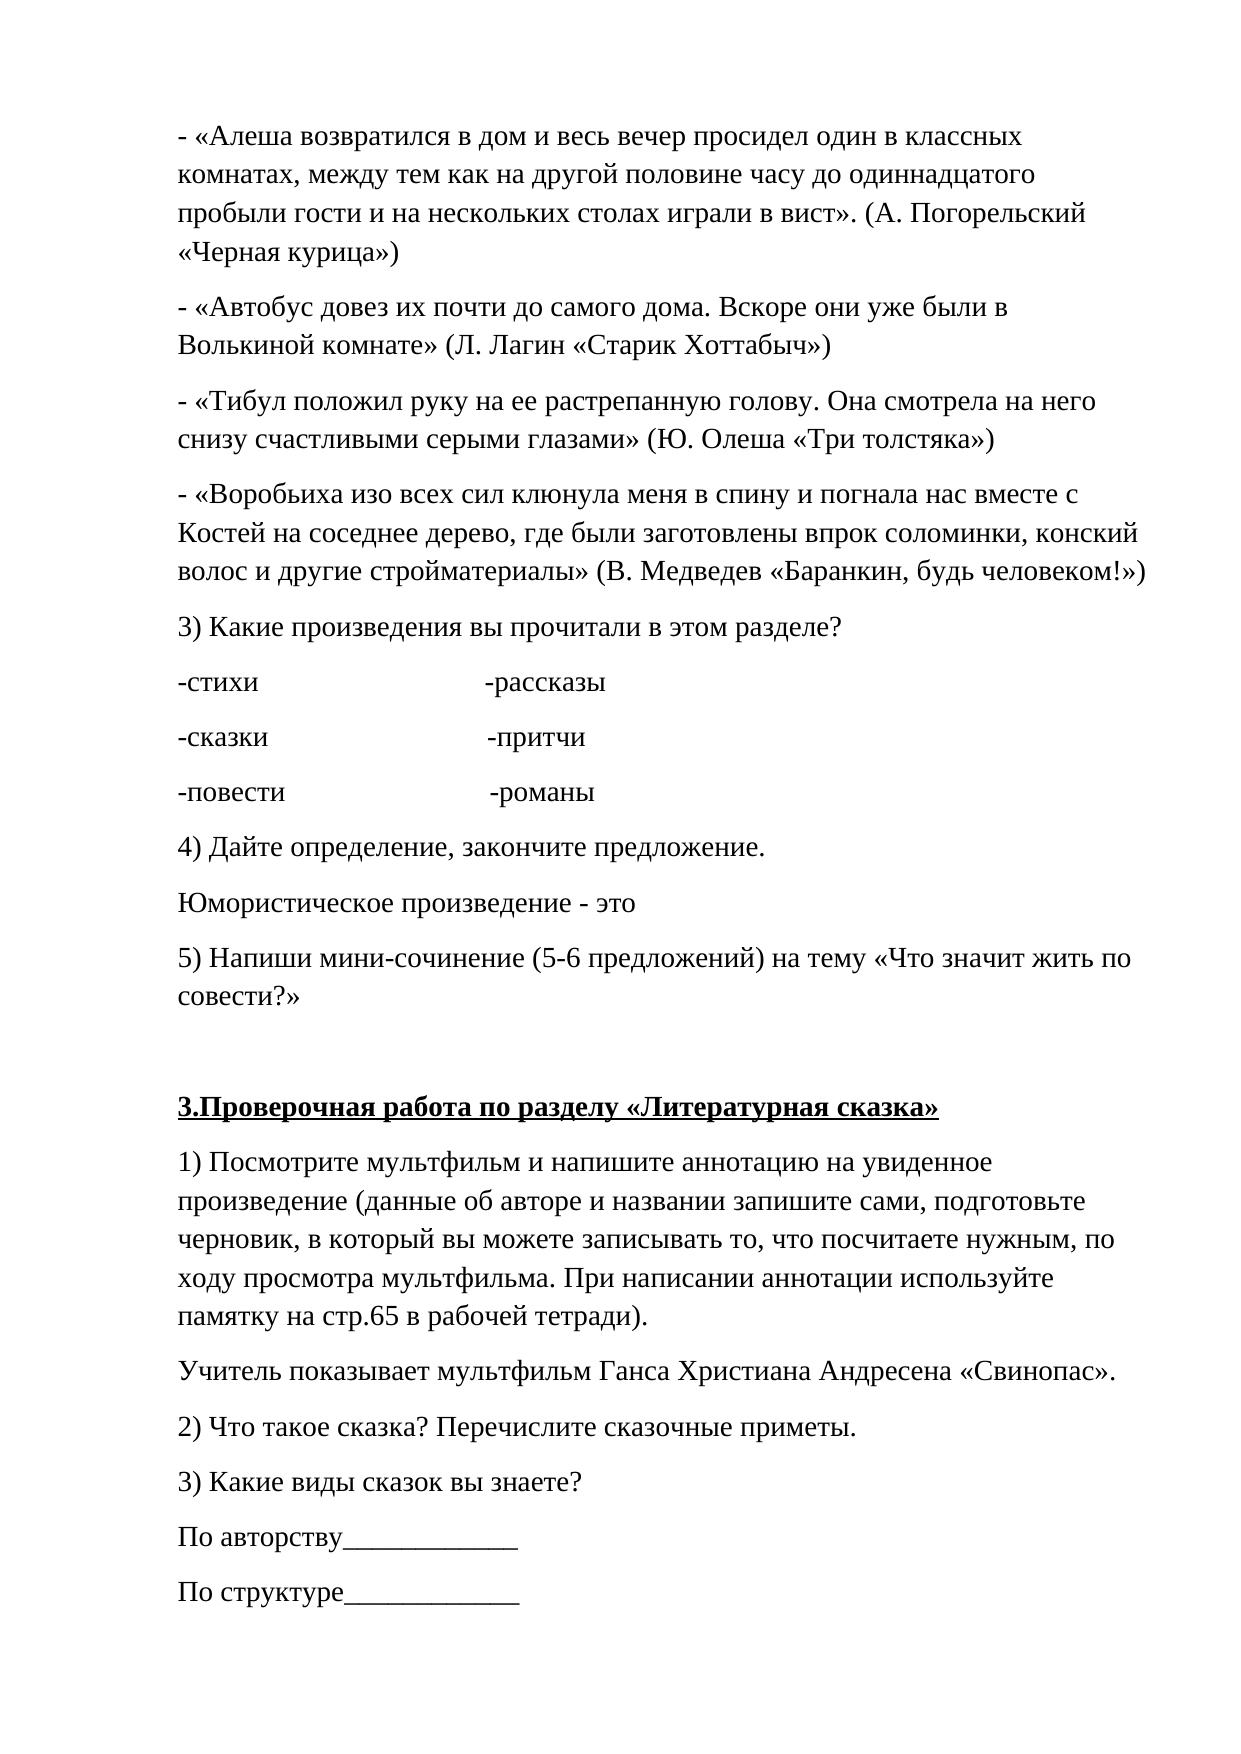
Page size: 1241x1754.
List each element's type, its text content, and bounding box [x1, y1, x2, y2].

text - «Автобус довез их почти до самого дома. Вскоре они уже были в Волькиной комнате» (Л. Лагин «Старик Хоттабыч») [177, 289, 1152, 361]
text -повести -романы [177, 774, 1152, 808]
text 1) Посмотрите мультфильм и напишите аннотацию на увиденное произведение (данные об авторе и названии запишите сами, подготовьте черновик, в который вы можете записывать то, что посчитаете нужным, по ходу просмотра мультфильма. При написании аннотации используйте памятку на стр.65 в рабочей тетради). [177, 1144, 1152, 1332]
text 3) Какие виды сказок вы знаете? [177, 1464, 1152, 1497]
text 3) Какие произведения вы прочитали в этом разделе? [177, 609, 1152, 642]
text Учитель показывает мультфильм Ганса Христиана Андресена «Свинопас». [177, 1353, 1152, 1387]
text - «Тибул положил руку на ее растрепанную голову. Она смотрела на него снизу счастливыми серыми глазами» (Ю. Олеша «Три толстяка») [177, 383, 1152, 455]
text Юмористическое произведение - это [177, 885, 1152, 918]
text По структуре____________ [177, 1574, 1152, 1608]
text 3.Проверочная работа по разделу «Литературная сказка» [177, 1089, 1152, 1122]
text 5) Напиши мини-сочинение (5-6 предложений) на тему «Что значит жить по совести?» [177, 940, 1152, 1012]
text По авторству____________ [177, 1519, 1152, 1553]
text - «Алеша возвратился в дом и весь вечер просидел один в классных комнатах, между тем как на другой половине часу до одиннадцатого пробыли гости и на нескольких столах играли в вист». (А. Погорельский «Черная курица») [177, 118, 1152, 267]
text -сказки -притчи [177, 719, 1152, 753]
text - «Воробьиха изо всех сил клюнула меня в спину и погнала нас вместе с Костей на соседнее дерево, где были заготовлены впрок соломинки, конский волос и другие стройматериалы» (В. Медведев «Баранкин, будь человеком!») [177, 476, 1152, 587]
text 4) Дайте определение, закончите предложение. [177, 829, 1152, 863]
text -стихи -рассказы [177, 664, 1152, 697]
text 2) Что такое сказка? Перечислите сказочные приметы. [177, 1409, 1152, 1442]
